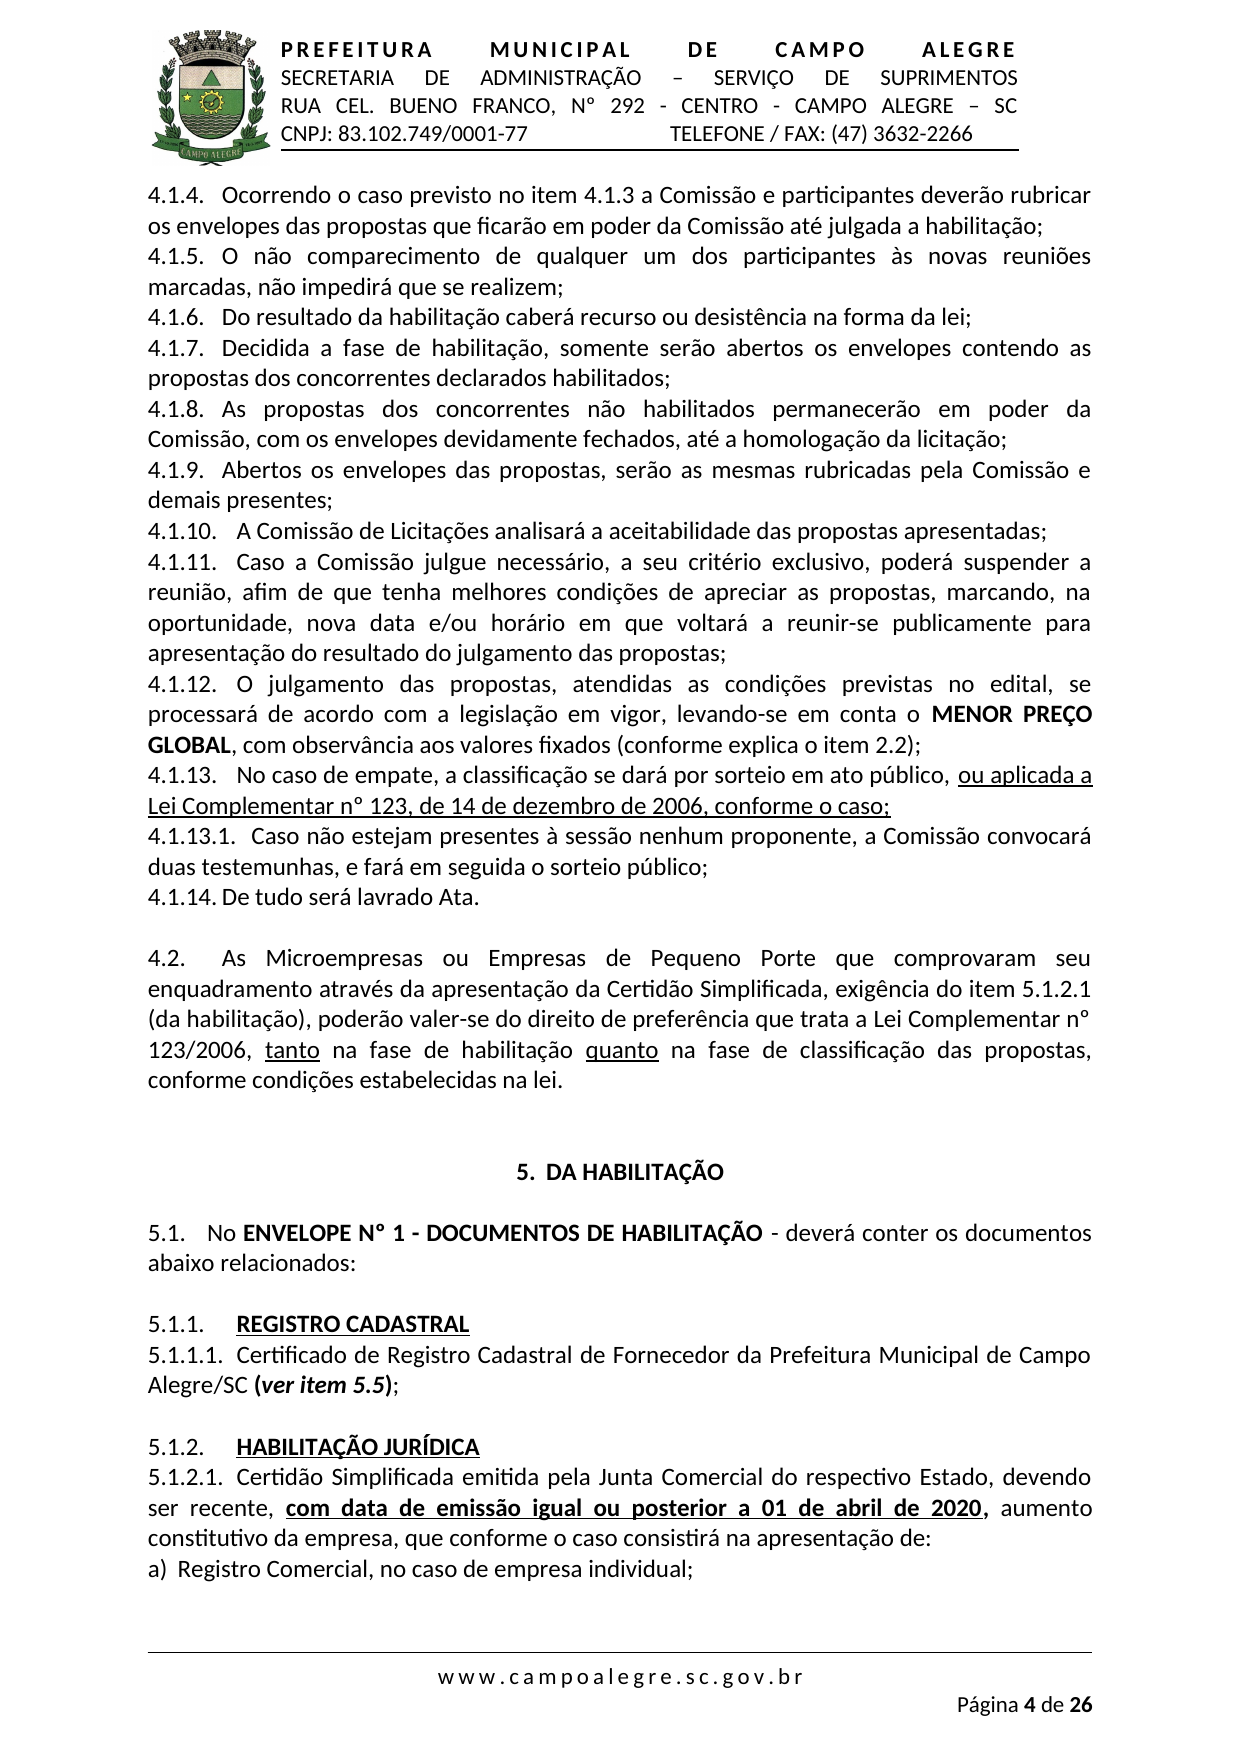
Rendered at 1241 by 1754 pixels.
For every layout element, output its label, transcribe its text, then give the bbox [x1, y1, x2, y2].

list Decidida a fase de habilitação, somente serão abertos os envelopes contendo as propostas dos concorrentes declarados habilitados; [148, 332, 1092, 393]
list As propostas dos concorrentes não habilitados permanecerão em poder da Comissão, com os envelopes devidamente fechados, até a homologação da licitação; [148, 393, 1092, 454]
list De tudo será lavrado Ata. [148, 881, 1092, 912]
list Caso a Comissão julgue necessário, a seu critério exclusivo, poderá suspender a reunião, afim de que tenha melhores condições de apreciar as propostas, marcando, na oportunidade, nova data e/ou horário em que voltará a reunir-se publicamente para apresentação do resultado do julgamento das propostas; [148, 546, 1092, 668]
list Certidão Simplificada emitida pela Junta Comercial do respectivo Estado, devendo ser recente, com data de emissão igual ou posterior a 01 de abril de 2020, aumento constitutivo da empresa, que conforme o caso consistirá na apresentação de: [148, 1461, 1092, 1553]
list A Comissão de Licitações analisará a aceitabilidade das propostas apresentadas; [148, 515, 1092, 546]
list O julgamento das propostas, atendidas as condições previstas no edital, se processará de acordo com a legislação em vigor, levando-se em conta o MENOR PREÇO GLOBAL, com observância aos valores fixados (conforme explica o item 2.2); [148, 668, 1092, 759]
list O não comparecimento de qualquer um dos participantes às novas reuniões marcadas, não impedirá que se realizem; [148, 240, 1092, 301]
list No ENVELOPE Nº 1 - DOCUMENTOS DE HABILITAÇÃO - deverá conter os documentos abaixo relacionados: [148, 1217, 1092, 1278]
list Caso não estejam presentes à sessão nenhum proponente, a Comissão convocará duas testemunhas, e fará em seguida o sorteio público; [148, 820, 1092, 881]
list REGISTRO CADASTRAL [148, 1309, 1092, 1339]
list Do resultado da habilitação caberá recurso ou desistência na forma da lei; [148, 301, 1092, 332]
list Abertos os envelopes das propostas, serão as mesmas rubricadas pela Comissão e demais presentes; [148, 454, 1092, 515]
list HABILITAÇÃO JURÍDICA [148, 1431, 1092, 1461]
picture [151, 30, 271, 166]
list Registro Comercial, no caso de empresa individual; [148, 1553, 1092, 1583]
list Certificado de Registro Cadastral de Fornecedor da Prefeitura Municipal de Campo Alegre/SC (ver item 5.5); [148, 1339, 1092, 1400]
list DA HABILITAÇÃO [148, 1156, 1092, 1187]
list Ocorrendo o caso previsto no item 4.1.3 a Comissão e participantes deverão rubricar os envelopes das propostas que ficarão em poder da Comissão até julgada a habilitação; [148, 179, 1092, 240]
list No caso de empate, a classificação se dará por sorteio em ato público, ou aplicada a Lei Complementar nº 123, de 14 de dezembro de 2006, conforme o caso; [148, 759, 1092, 820]
list As Microempresas ou Empresas de Pequeno Porte que comprovaram seu enquadramento através da apresentação da Certidão Simplificada, exigência do item 5.1.2.1 (da habilitação), poderão valer-se do direito de preferência que trata a Lei Complementar nº 123/2006, tanto na fase de habilitação quanto na fase de classificação das propostas, conforme condições estabelecidas na lei. [148, 942, 1092, 1095]
